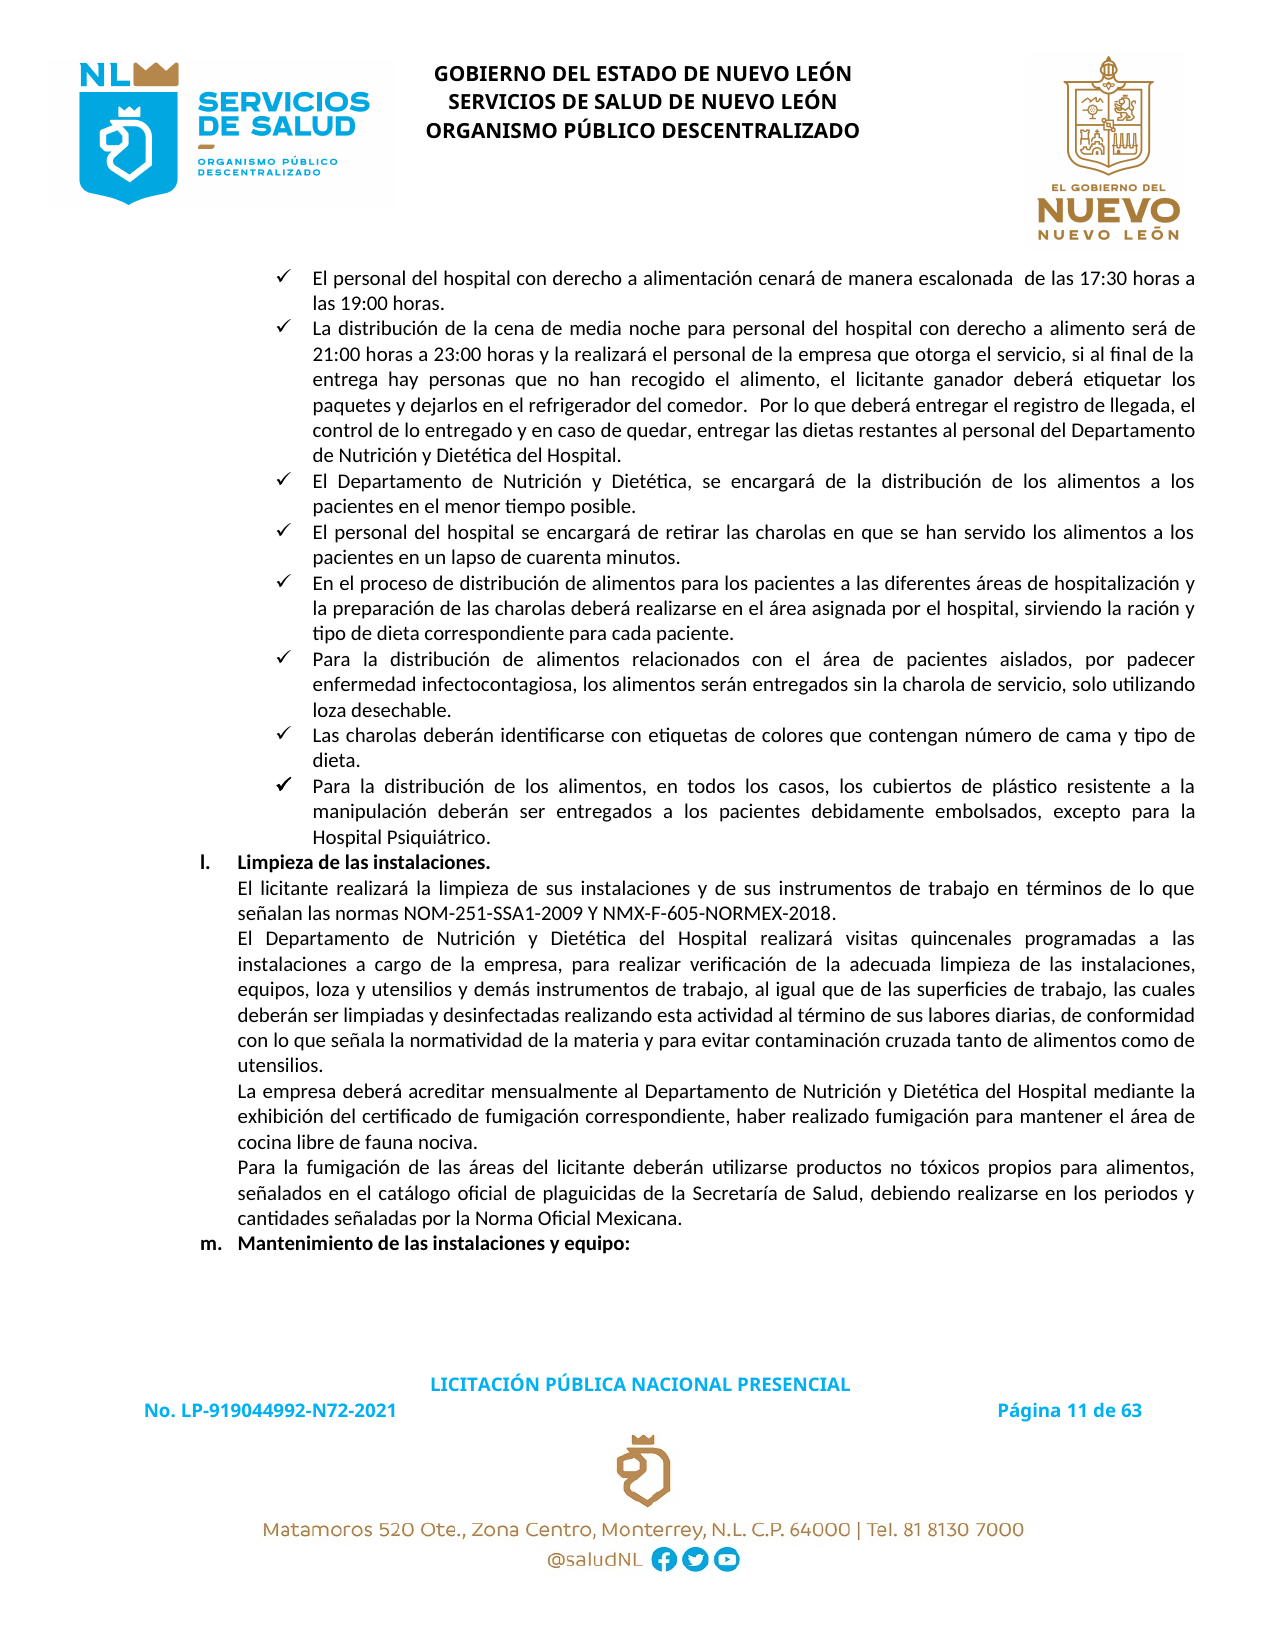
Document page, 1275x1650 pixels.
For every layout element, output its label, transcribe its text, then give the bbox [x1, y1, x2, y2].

list En el proceso de distribución de alimentos para los pacientes a las diferentes áreas de hospitalización y la preparación de las charolas deberá realizarse en el área asignada por el hospital, sirviendo la ración y tipo de dieta correspondiente para cada paciente. [275, 570, 1197, 646]
picture [2, 1407, 1273, 1587]
list Para la distribución de los alimentos, en todos los casos, los cubiertos de plástico resistente a la manipulación deberán ser entregados a los pacientes debidamente embolsados, excepto para la Hospital Psiquiátrico. [275, 773, 1197, 849]
list La distribución de la cena de media noche para personal del hospital con derecho a alimento será de 21:00 horas a 23:00 horas y la realizará el personal de la empresa que otorga el servicio, si al final de la entrega hay personas que no han recogido el alimento, el licitante ganador deberá etiquetar los paquetes y dejarlos en el refrigerador del comedor. Por lo que deberá entregar el registro de llegada, el control de lo entregado y en caso de quedar, entregar las dietas restantes al personal del Departamento de Nutrición y Dietética del Hospital. [275, 316, 1197, 468]
picture [46, 59, 396, 210]
list Mantenimiento de las instalaciones y equipo: [200, 1231, 1197, 1256]
list Las charolas deberán identificarse con etiquetas de colores que contengan número de cama y tipo de dieta. [275, 722, 1197, 773]
list El licitante realizará la limpieza de sus instalaciones y de sus instrumentos de trabajo en términos de lo que señalan las normas NOM-251-SSA1-2009 Y NMX-F-605-NORMEX-2018. [237, 875, 1197, 926]
list Para la fumigación de las áreas del licitante deberán utilizarse productos no tóxicos propios para alimentos, señalados en el catálogo oficial de plaguicidas de la Secretaría de Salud, debiendo realizarse en los periodos y cantidades señaladas por la Norma Oficial Mexicana. [237, 1154, 1197, 1231]
picture [1026, 51, 1186, 252]
list El Departamento de Nutrición y Dietética, se encargará de la distribución de los alimentos a los pacientes en el menor tiempo posible. [275, 468, 1197, 519]
list El Departamento de Nutrición y Dietética del Hospital realizará visitas quincenales programadas a las instalaciones a cargo de la empresa, para realizar verificación de la adecuada limpieza de las instalaciones, equipos, loza y utensilios y demás instrumentos de trabajo, al igual que de las superficies de trabajo, las cuales deberán ser limpiadas y desinfectadas realizando esta actividad al término de sus labores diarias, de conformidad con lo que señala la normatividad de la materia y para evitar contaminación cruzada tanto de alimentos como de utensilios. [237, 926, 1197, 1078]
list Limpieza de las instalaciones. [200, 849, 1197, 875]
list El personal del hospital se encargará de retirar las charolas en que se han servido los alimentos a los pacientes en un lapso de cuarenta minutos. [275, 519, 1197, 570]
list Para la distribución de alimentos relacionados con el área de pacientes aislados, por padecer enfermedad infectocontagiosa, los alimentos serán entregados sin la charola de servicio, solo utilizando loza desechable. [275, 646, 1197, 722]
list La empresa deberá acreditar mensualmente al Departamento de Nutrición y Dietética del Hospital mediante la exhibición del certificado de fumigación correspondiente, haber realizado fumigación para mantener el área de cocina libre de fauna nociva. [237, 1078, 1197, 1154]
list El personal del hospital con derecho a alimentación cenará de manera escalonada de las 17:30 horas a las 19:00 horas. [275, 265, 1197, 316]
